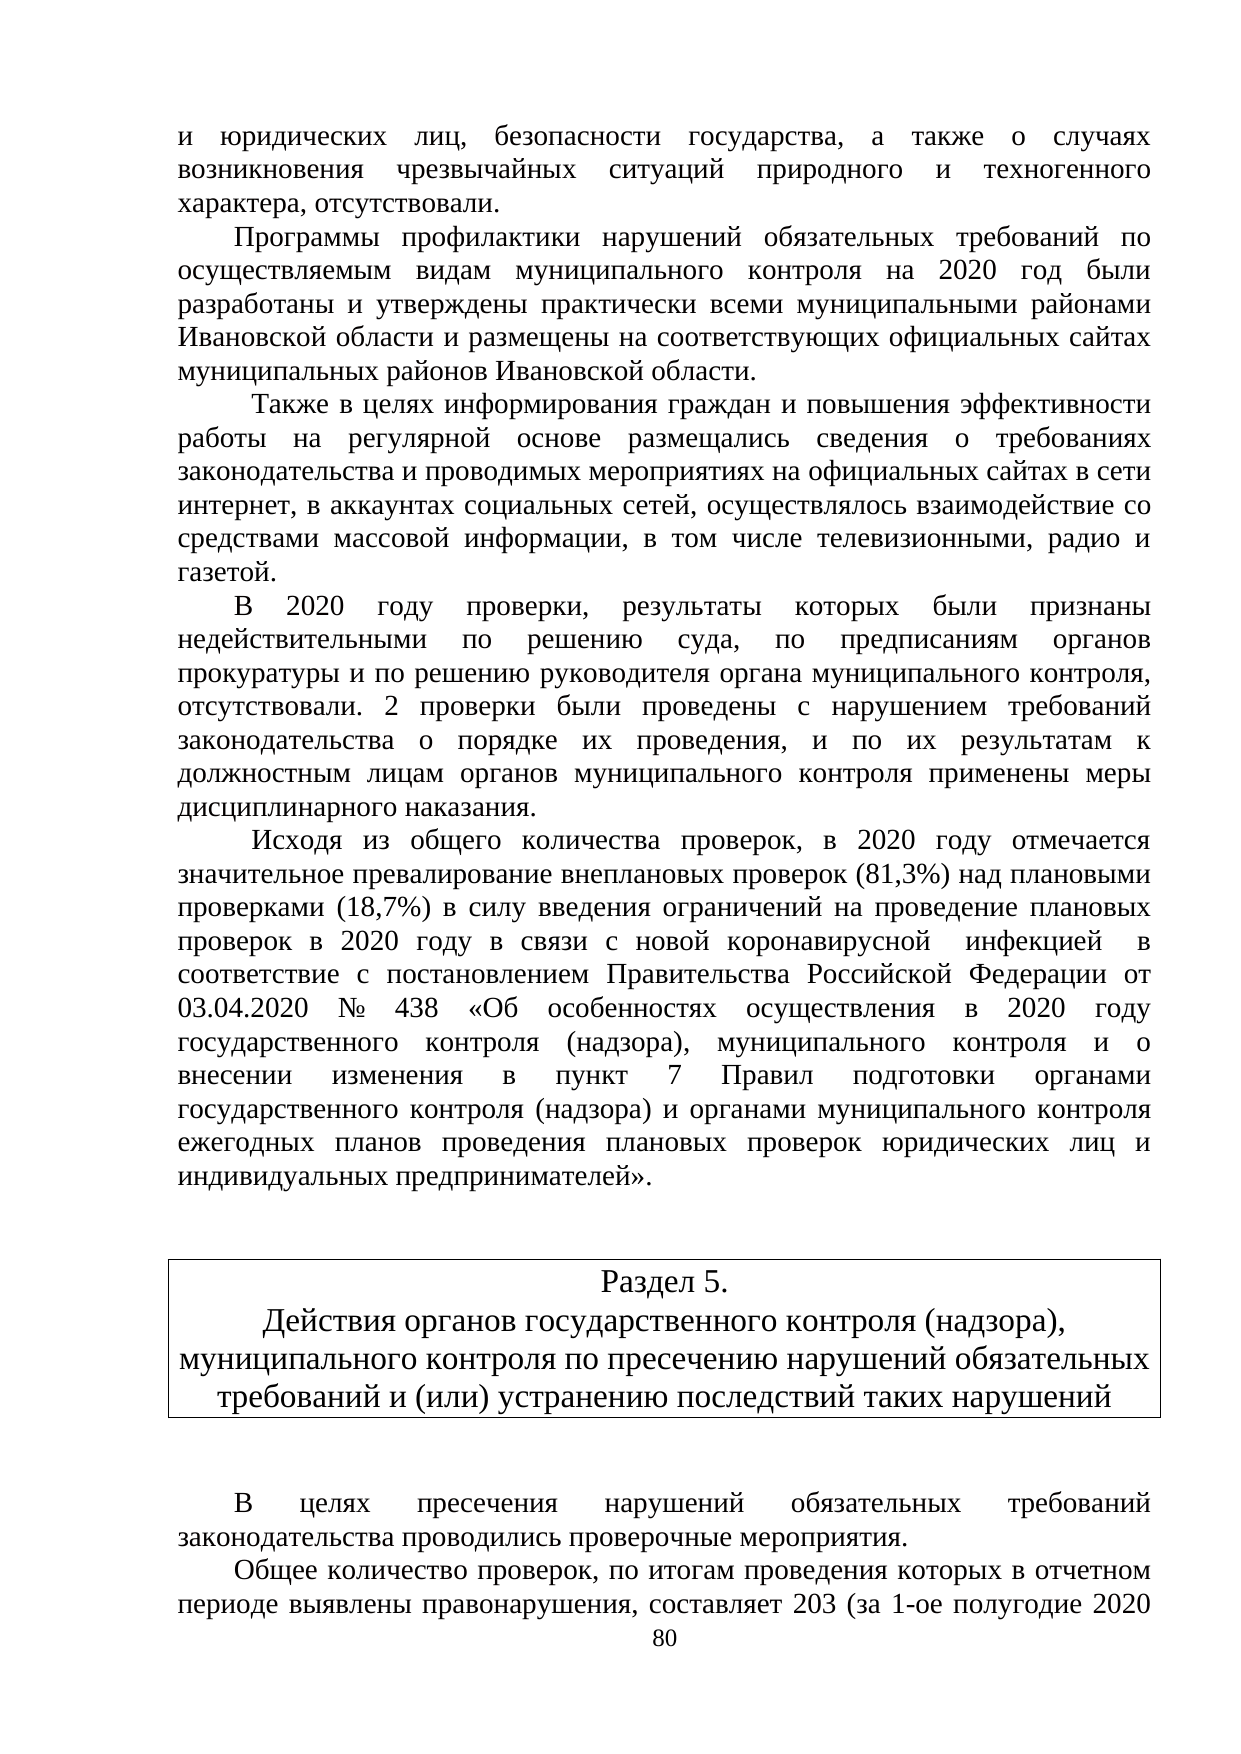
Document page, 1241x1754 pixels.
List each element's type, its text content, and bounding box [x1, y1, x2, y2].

text Программы профилактики нарушений обязательных требований по осуществляемым видам муниципального контроля на 2020 год были разработаны и утверждены практически всеми муниципальными районами Ивановской области и размещены на соответствующих официальных сайтах муниципальных районов Ивановской области. [177, 219, 1152, 386]
text Раздел 5. [169, 1260, 1160, 1300]
text В целях пресечения нарушений обязательных требований законодательства проводились проверочные мероприятия. [177, 1485, 1152, 1552]
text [177, 118, 1152, 219]
text Также в целях информирования граждан и повышения эффективности работы на регулярной основе размещались сведения о требованиях законодательства и проводимых мероприятиях на официальных сайтах в сети интернет, в аккаунтах социальных сетей, осуществлялось взаимодействие со средствами массовой информации, в том числе телевизионными, радио и газетой. [177, 386, 1152, 588]
text муниципального контроля по пресечению нарушений обязательных требований и (или) устранению последствий таких нарушений [169, 1335, 1160, 1417]
text В 2020 году проверки, результаты которых были признаны недействительными по решению суда, по предписаниям органов прокуратуры и по решению руководителя органа муниципального контроля, отсутствовали. 2 проверки были проведены с нарушением требований законодательства о порядке их проведения, и по их результатам к должностным лицам органов муниципального контроля применены меры дисциплинарного наказания. [177, 588, 1152, 822]
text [177, 1552, 1152, 1619]
text Действия органов государственного контроля (надзора), [177, 1300, 1152, 1335]
text Исходя из общего количества проверок, в 2020 году отмечается значительное превалирование внеплановых проверок (81,3%) над плановыми проверками (18,7%) в силу введения ограничений на проведение плановых проверок в 2020 году в связи с новой коронавирусной инфекцией в соответствие с постановлением Правительства Российской Федерации от 03.04.2020 № 438 «Об особенностях осуществления в 2020 году государственного контроля (надзора), муниципального контроля и о внесении изменения в пункт 7 Правил подготовки органами государственного контроля (надзора) и органами муниципального контроля ежегодных планов проведения плановых проверок юридических лиц и индивидуальных предпринимателей». [177, 822, 1152, 1191]
